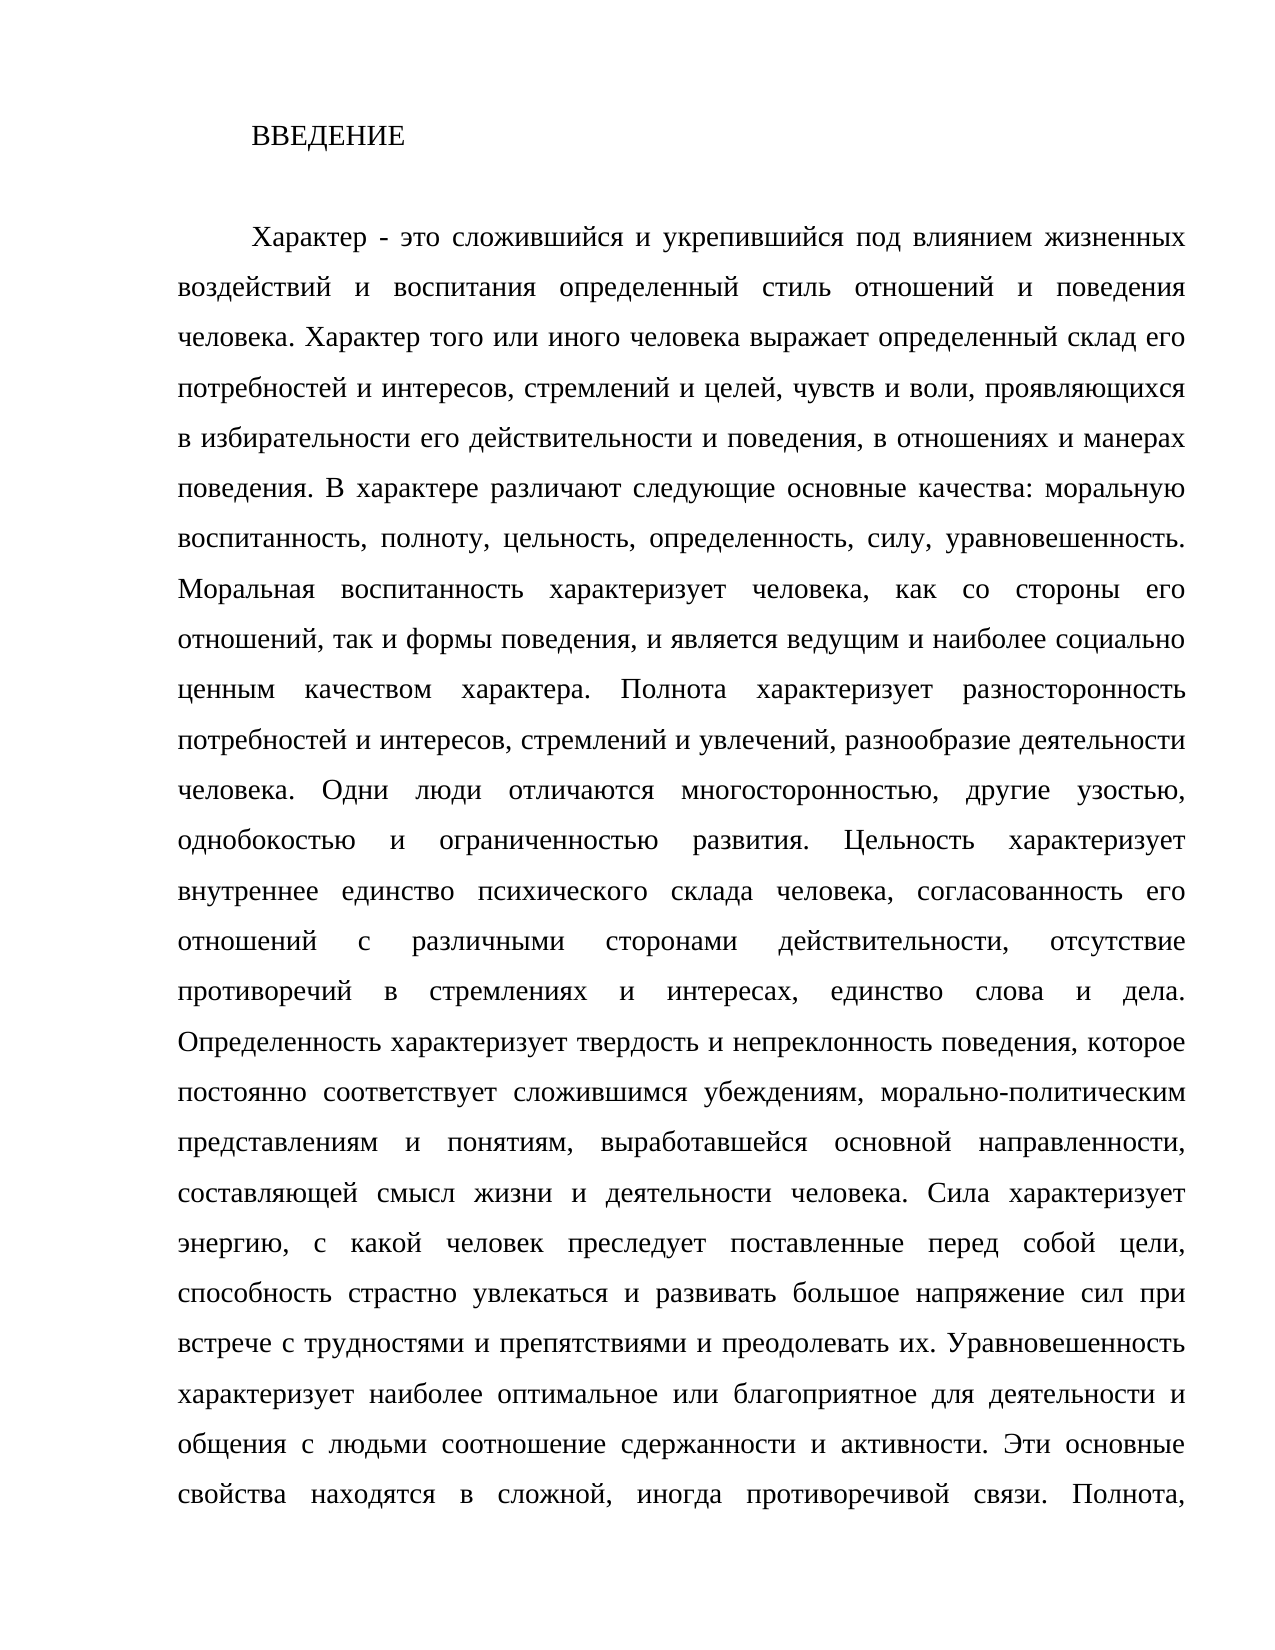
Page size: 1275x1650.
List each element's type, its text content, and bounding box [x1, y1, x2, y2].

text ВВЕДЕНИЕ [177, 118, 1186, 152]
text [177, 219, 1186, 1510]
